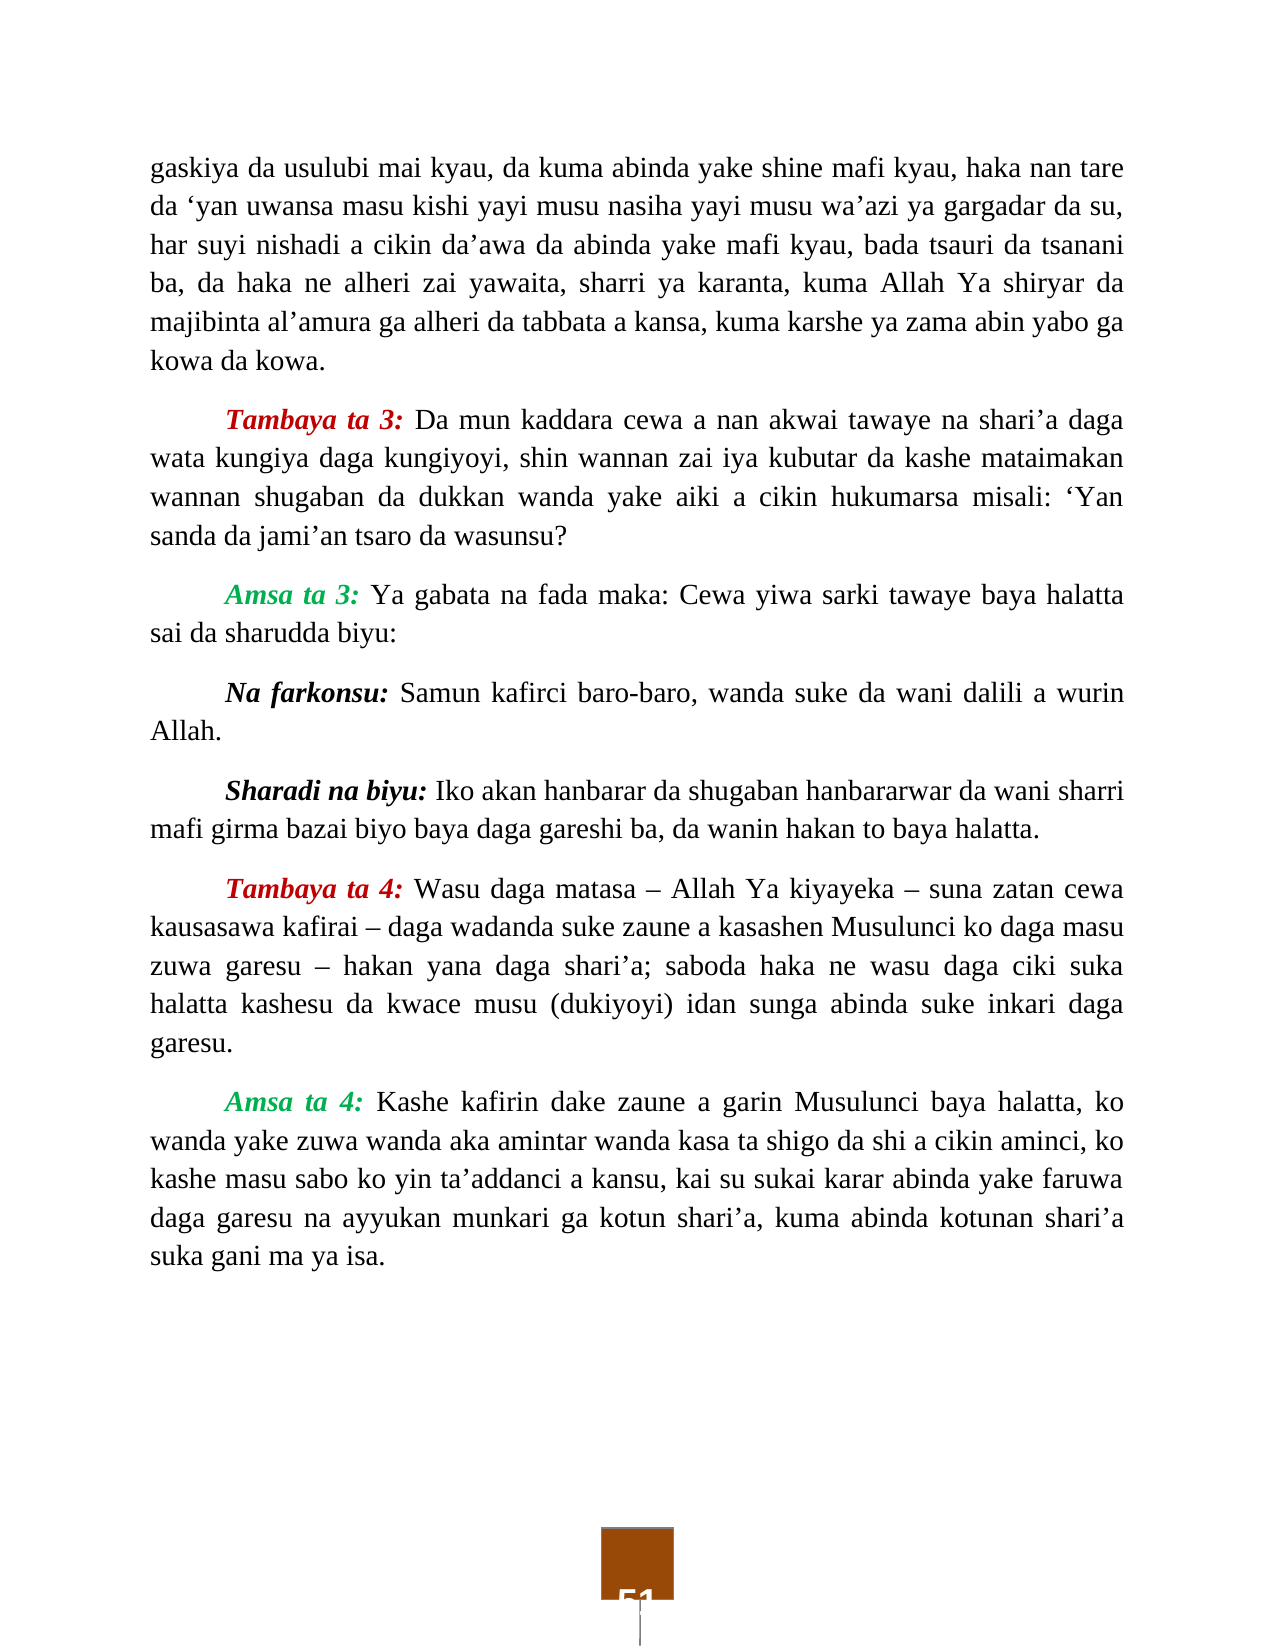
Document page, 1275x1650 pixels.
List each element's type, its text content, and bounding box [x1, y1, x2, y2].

text Tambaya ta 4: Wasu daga matasa – Allah Ya kiyayeka – suna zatan cewa kausasawa kafirai – daga wadanda suke zaune a kasashen Musulunci ko daga masu zuwa garesu – hakan yana daga shari’a; saboda haka ne wasu daga ciki suka halatta kashesu da kwace musu (dukiyoyi) idan sunga abinda suke inkari daga garesu. [150, 871, 1125, 1058]
text Amsa ta 4: Kashe kafirin dake zaune a garin Musulunci baya halatta, ko wanda yake zuwa wanda aka amintar wanda kasa ta shigo da shi a cikin aminci, ko kashe masu sabo ko yin ta’addanci a kansu, kai su sukai karar abinda yake faruwa daga garesu na ayyukan munkari ga kotun shari’a, kuma abinda kotunan shari’a suka gani ma ya isa. [150, 1084, 1125, 1272]
text Sharadi na biyu: Iko akan hanbarar da shugaban hanbararwar da wani sharri mafi girma bazai biyo baya daga gareshi ba, da wanin hakan to baya halatta. [150, 773, 1125, 845]
text Na farkonsu: Samun kafirci baro-baro, wanda suke da wani dalili a wurin Allah. [150, 675, 1125, 747]
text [150, 150, 1125, 376]
text Tambaya ta 3: Da mun kaddara cewa a nan akwai tawaye na shari’a daga wata kungiya daga kungiyoyi, shin wannan zai iya kubutar da kashe mataimakan wannan shugaban da dukkan wanda yake aiki a cikin hukumarsa misali: ‘Yan sanda da jami’an tsaro da wasunsu? [150, 402, 1125, 551]
text Amsa ta 3: Ya gabata na fada maka: Cewa yiwa sarki tawaye baya halatta sai da sharudda biyu: [150, 577, 1125, 649]
